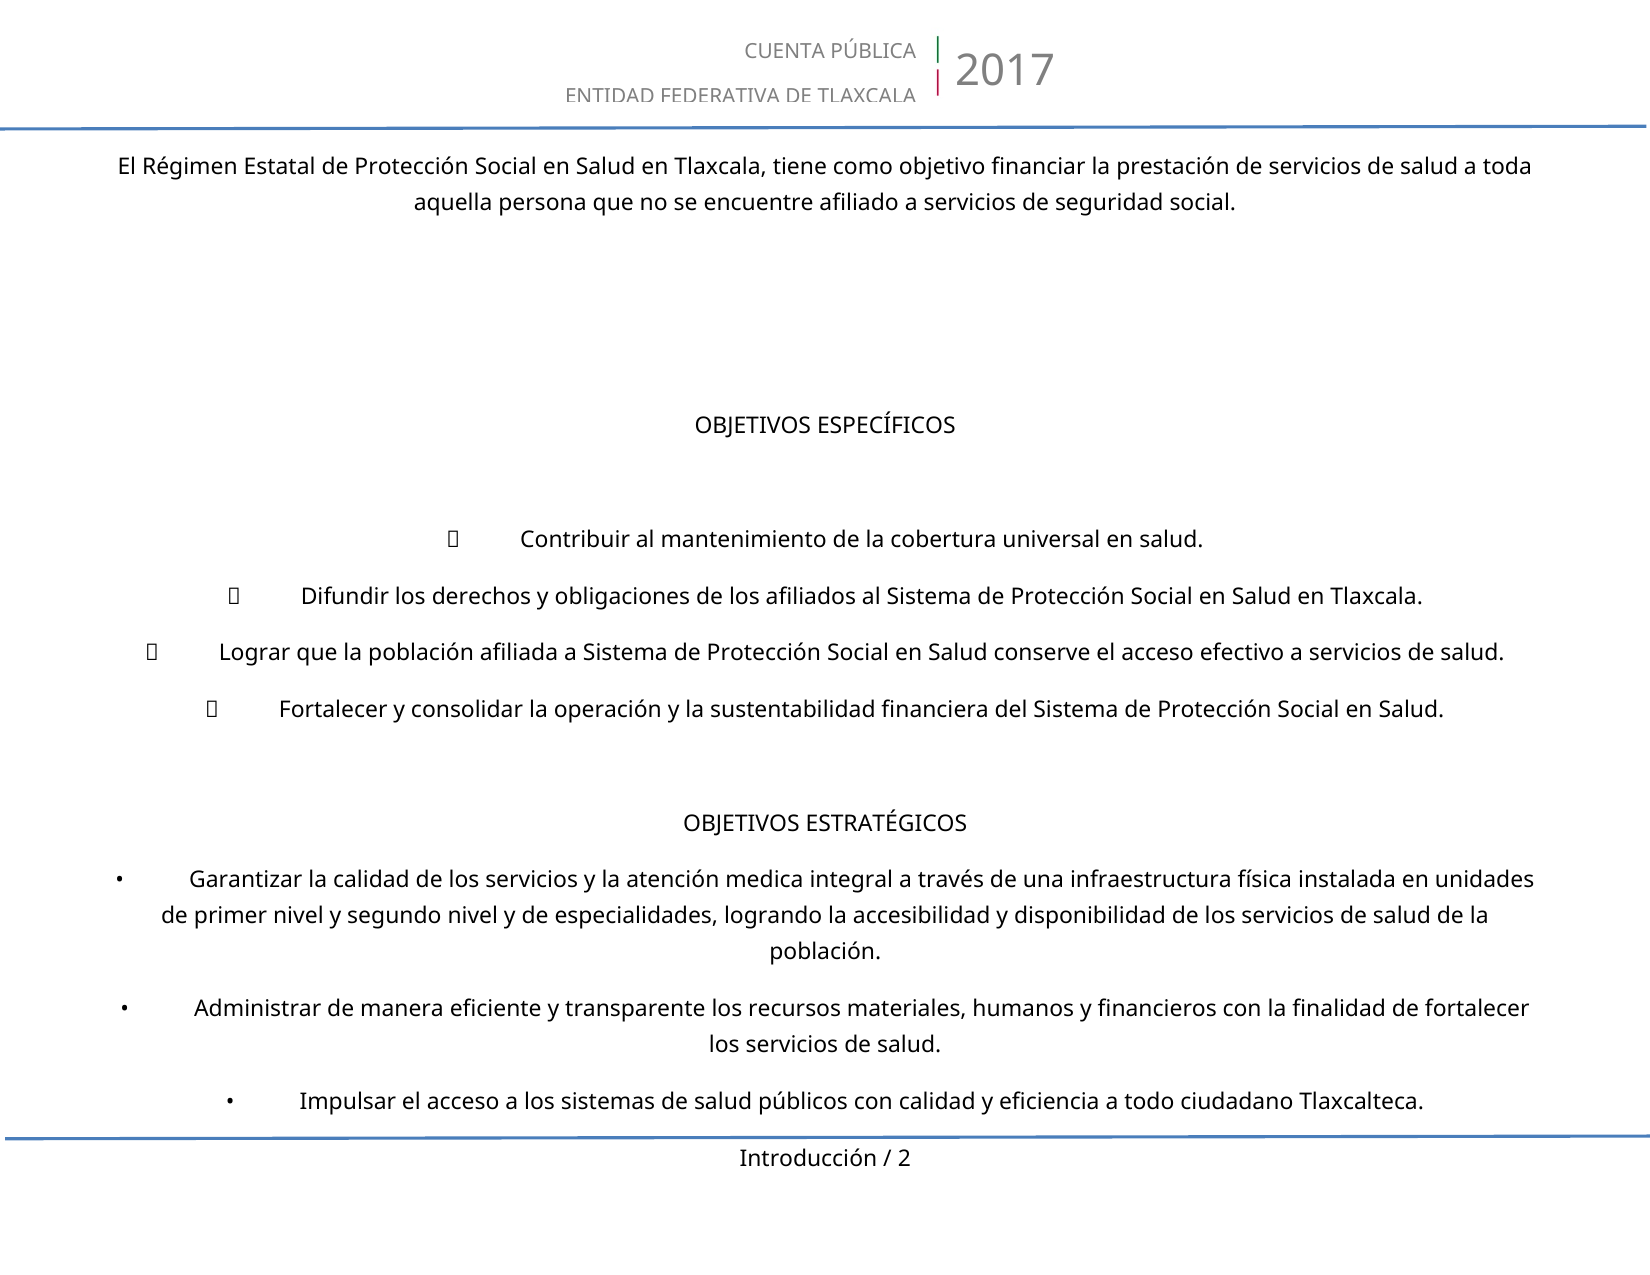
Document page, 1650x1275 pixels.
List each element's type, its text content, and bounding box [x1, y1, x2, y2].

text OBJETIVOS ESTRATÉGICOS [112, 807, 1537, 838]
text  Difundir los derechos y obligaciones de los afiliados al Sistema de Protección Social en Salud en Tlaxcala. [112, 579, 1537, 611]
text  Contribuir al mantenimiento de la cobertura universal en salud. [112, 523, 1537, 554]
text • Impulsar el acceso a los sistemas de salud públicos con calidad y eficiencia a todo ciudadano Tlaxcalteca. [112, 1085, 1537, 1116]
text • Garantizar la calidad de los servicios y la atención medica integral a través de una infraestructura física instalada en unidades de primer nivel y segundo nivel y de especialidades, logrando la accesibilidad y disponibilidad de los servicios de salud de la población. [112, 863, 1537, 967]
text El Régimen Estatal de Protección Social en Salud en Tlaxcala, tiene como objetivo financiar la prestación de servicios de salud a toda aquella persona que no se encuentre afiliado a servicios de seguridad social. [112, 150, 1537, 217]
text  Fortalecer y consolidar la operación y la sustentabilidad financiera del Sistema de Protección Social en Salud. [112, 693, 1537, 724]
text • Administrar de manera eficiente y transparente los recursos materiales, humanos y financieros con la finalidad de fortalecer los servicios de salud. [112, 992, 1537, 1059]
text  Lograr que la población afiliada a Sistema de Protección Social en Salud conserve el acceso efectivo a servicios de salud. [112, 636, 1537, 668]
text OBJETIVOS ESPECÍFICOS [112, 409, 1537, 441]
picture [930, 27, 951, 99]
